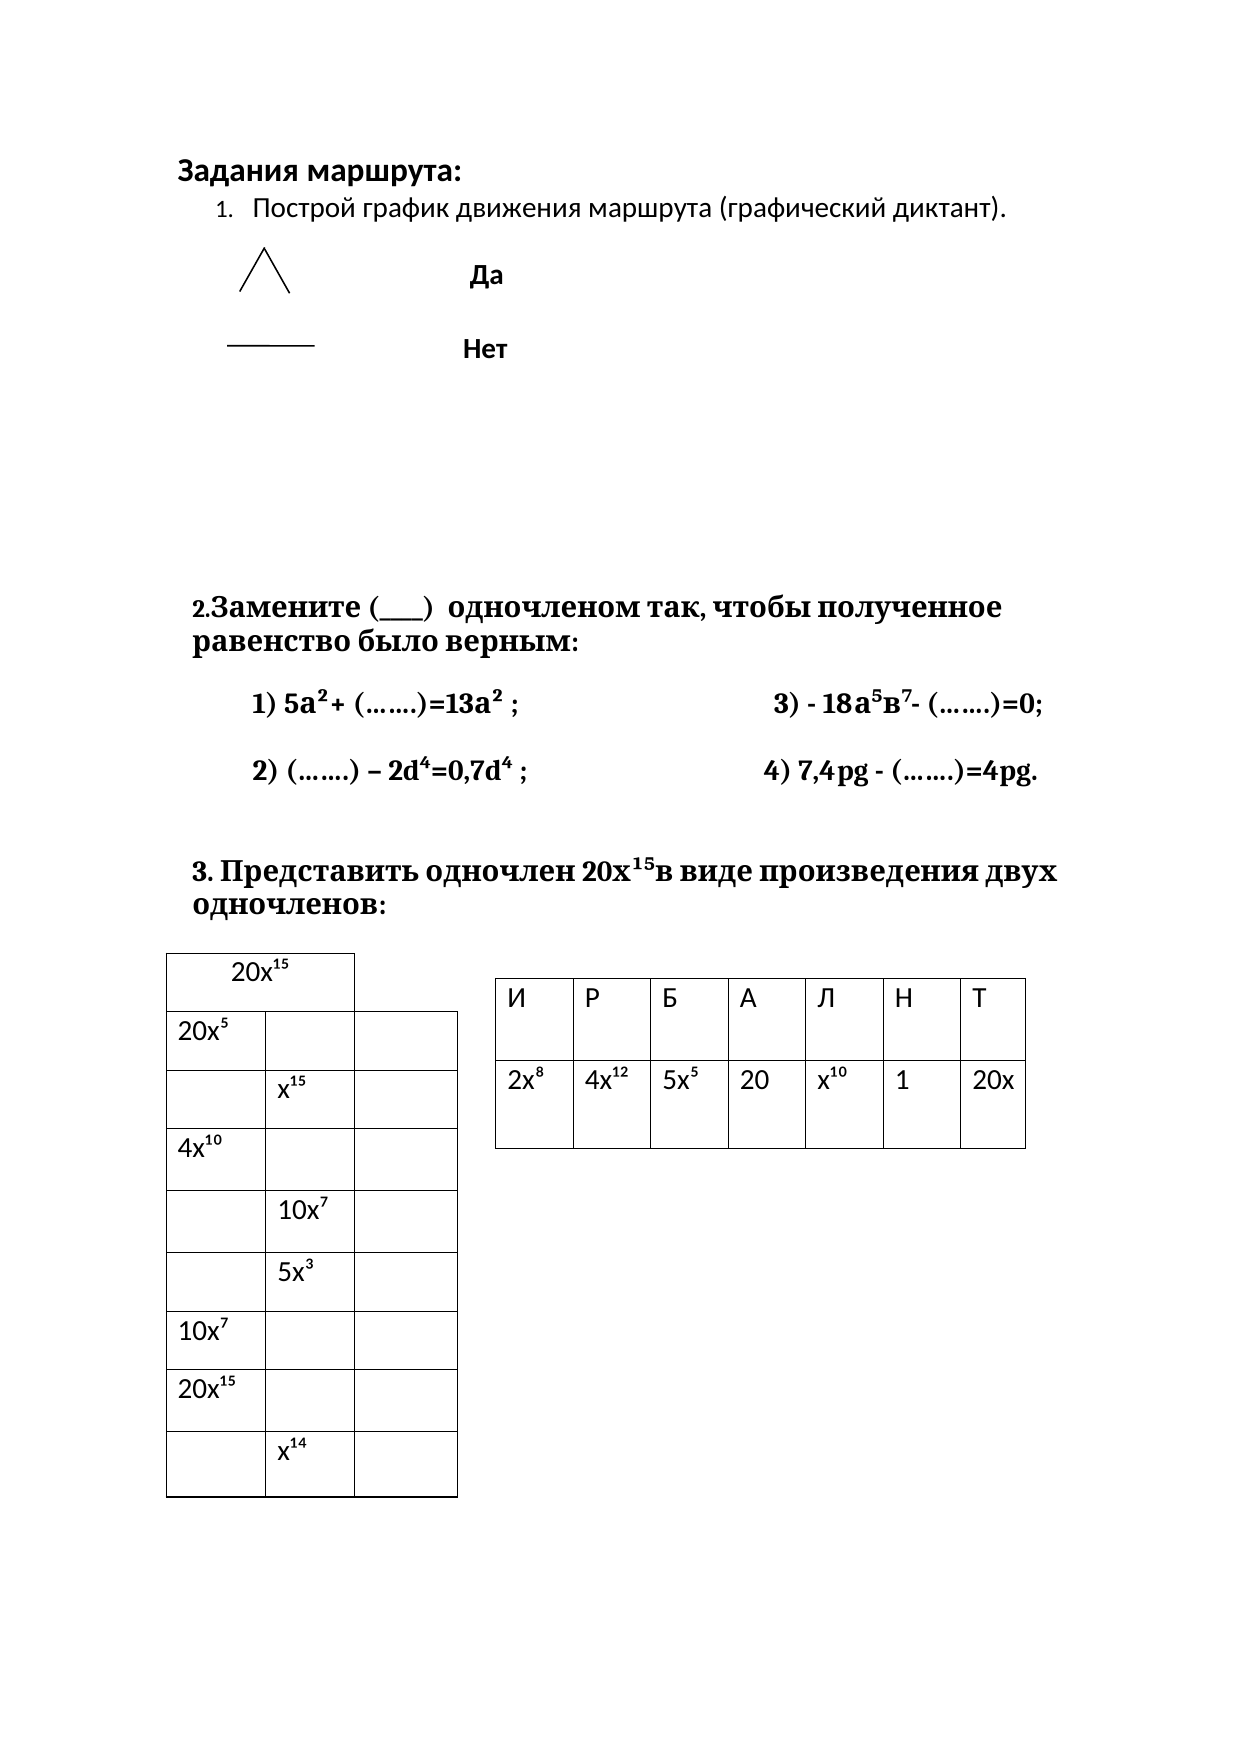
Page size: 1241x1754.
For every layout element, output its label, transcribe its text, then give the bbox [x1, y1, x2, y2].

table_cell 5х³ [266, 1253, 354, 1311]
table_cell 20х⁵ [167, 1012, 265, 1069]
table_cell [266, 1312, 354, 1369]
table_cell 1 [884, 1061, 960, 1148]
table_header Л [806, 979, 883, 1060]
table_cell [355, 1370, 457, 1431]
table_cell [167, 1432, 265, 1496]
table_cell [355, 1012, 457, 1069]
table_header 20х¹⁵ [167, 954, 354, 1011]
table_cell 20х¹⁵ [167, 1370, 265, 1431]
table_cell [355, 1312, 457, 1369]
table_cell 10х⁷ [167, 1312, 265, 1369]
table_cell 2х⁸ [496, 1061, 573, 1148]
table_cell [266, 1012, 354, 1069]
table_cell [355, 1071, 457, 1128]
table_cell [355, 1432, 457, 1496]
table_cell [167, 1253, 265, 1311]
table_cell 4х¹² [574, 1061, 650, 1148]
table_cell [167, 1191, 265, 1252]
table_header Р [574, 979, 650, 1060]
table_cell [167, 1071, 265, 1128]
table_cell [355, 1253, 457, 1311]
table_cell х¹⁰ [806, 1061, 883, 1148]
list Построй график движения маршрута (графический диктант). [215, 189, 1152, 225]
table_cell [355, 1191, 457, 1252]
table_cell [355, 1129, 457, 1190]
text 2.Замените (____) одночленом так, чтобы полученное равенство было верным: [192, 591, 1152, 658]
table_header А [729, 979, 805, 1060]
table_cell 20 [729, 1061, 805, 1148]
table_cell 5х⁵ [651, 1061, 728, 1148]
table_header И [496, 979, 573, 1060]
table_cell 20х [961, 1061, 1025, 1148]
text 3. Представить одночлен 20х¹⁵в виде произведения двух одночленов: [192, 855, 1152, 922]
table_cell х¹⁵ [266, 1071, 354, 1128]
table_cell 10х⁷ [266, 1191, 354, 1252]
text Задания маршрута: [177, 149, 1152, 189]
table_header Т [961, 979, 1025, 1060]
table_cell х¹⁴ [266, 1432, 354, 1496]
table_cell [266, 1370, 354, 1431]
table_cell [266, 1129, 354, 1190]
table_header Б [651, 979, 728, 1060]
table_cell 4х¹⁰ [167, 1129, 265, 1190]
table_header Н [884, 979, 960, 1060]
text 2) (…….) – 2d⁴=0,7d⁴ ; 4) 7,4pg - (…….)=4pg. [252, 754, 1152, 788]
text 1) 5а²+ (…….)=13а² ; 3) - 18а⁵в⁷- (…….)=0; [252, 687, 1152, 721]
